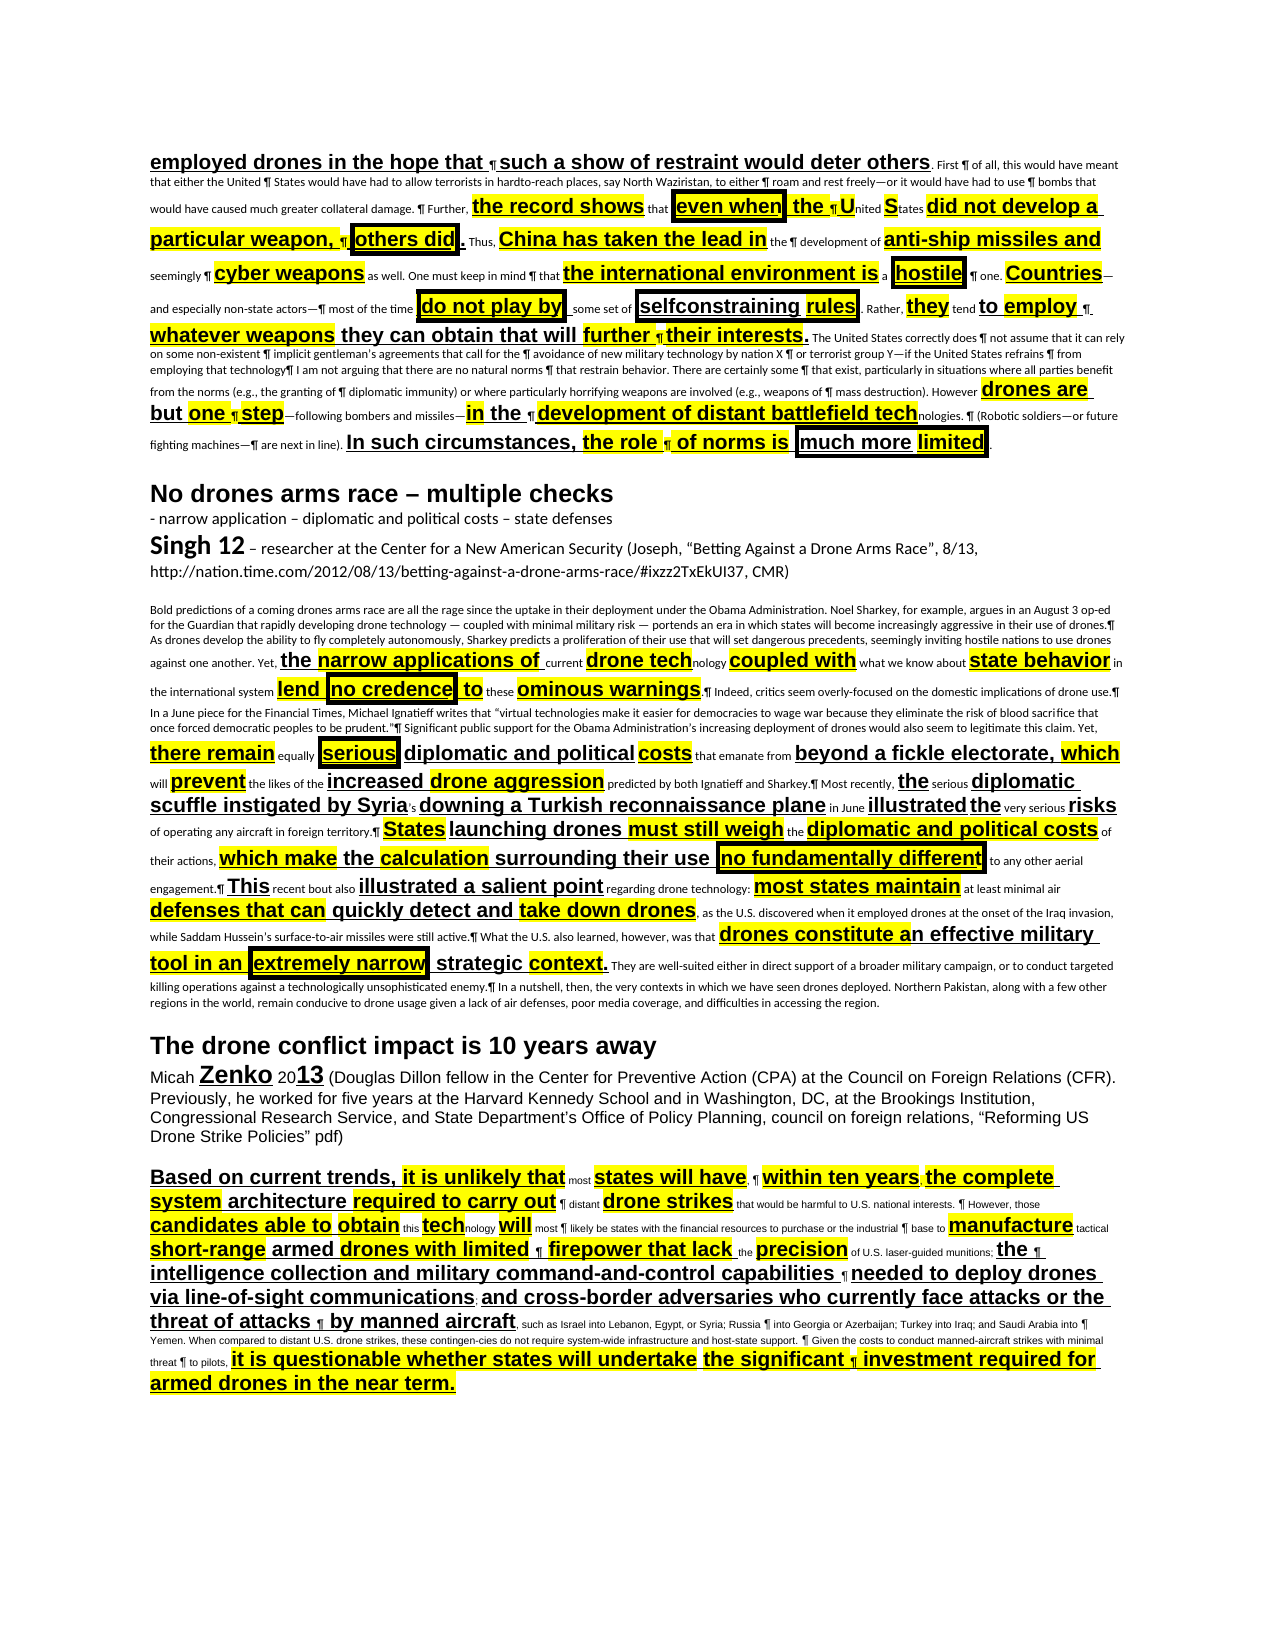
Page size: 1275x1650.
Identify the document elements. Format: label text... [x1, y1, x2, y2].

subtitle No drones arms race – multiple checks [150, 479, 1125, 508]
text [150, 150, 1125, 458]
text Bold predictions of a coming drones arms race are all the rage since the uptake in their deployment under the Obama Administration. Noel Sharkey, for example, argues in an August 3 op-ed for the Guardian that rapidly developing drone technology — coupled with minimal military risk — portends an era in which states will become increasingly aggressive in their use of drones.¶ As drones develop the ability to fly completely autonomously, Sharkey predicts a proliferation of their use that will set dangerous precedents, seemingly inviting hostile nations to use drones against one another. Yet, the narrow applications of current drone technology coupled with what we know about state behavior in the international system lend no credence to these ominous warnings.¶ Indeed, critics seem overly-focused on the domestic implications of drone use.¶ In a June piece for the Financial Times, Michael Ignatieff writes that “virtual technologies make it easier for democracies to wage war because they eliminate the risk of blood sacrifice that once forced democratic peoples to be prudent.”¶ Significant public support for the Obama Administration’s increasing deployment of drones would also seem to legitimate this claim. Yet, there remain equally serious diplomatic and political costs that emanate from beyond a fickle electorate, which will prevent the likes of the increased drone aggression predicted by both Ignatieff and Sharkey.¶ Most recently, the serious diplomatic scuffle instigated by Syria’s downing a Turkish reconnaissance plane in June illustrated the very serious risks of operating any aircraft in foreign territory.¶ States launching drones must still weigh the diplomatic and political costs of their actions, which make the calculation surrounding their use no fundamentally different to any other aerial engagement.¶ This recent bout also illustrated a salient point regarding drone technology: most states maintain at least minimal air defenses that can quickly detect and take down drones, as the U.S. discovered when it employed drones at the onset of the Iraq invasion, while Saddam Hussein’s surface-to-air missiles were still active.¶ What the U.S. also learned, however, was that drones constitute an effective military tool in an extremely narrow strategic context. They are well-suited either in direct support of a broader military campaign, or to conduct targeted killing operations against a technologically unsophisticated enemy.¶ In a nutshell, then, the very contexts in which we have seen drones deployed. Northern Pakistan, along with a few other regions in the world, remain conducive to drone usage given a lack of air defenses, poor media coverage, and difficulties in accessing the region. [150, 602, 1125, 1010]
text Singh 12 – researcher at the Center for a New American Security (Joseph, “Betting Against a Drone Arms Race”, 8/13, http://nation.time.com/2012/08/13/betting-against-a-drone-arms-race/#ixzz2TxEkUI37, CMR) [150, 528, 1125, 582]
subtitle The drone conflict impact is 10 years away [150, 1031, 1125, 1060]
text Micah Zenko 2013 (Douglas Dillon fellow in the Center for Preventive Action (CPA) at the Council on Foreign Relations (CFR). Previously, he worked for five years at the Harvard Kennedy School and in Washington, DC, at the Brookings Institution, Congressional Research Service, and State Department’s Office of Policy Planning, council on foreign relations, “Reforming US Drone Strike Policies” pdf) [150, 1060, 1125, 1146]
text Based on current trends, it is unlikely that most states will have, ¶ within ten years, the complete system architecture required to carry out ¶ distant drone strikes that would be harmful to U.S. national interests. ¶ However, those candidates able to obtain this technology will most ¶ likely be states with the financial resources to purchase or the industrial ¶ base to manufacture tactical short-range armed drones with limited ¶ firepower that lack the precision of U.S. laser-guided munitions; the ¶ intelligence collection and military command-and-control capabilities ¶ needed to deploy drones via line-of-sight communications; and cross-border adversaries who currently face attacks or the threat of attacks ¶ by manned aircraft, such as Israel into Lebanon, Egypt, or Syria; Russia ¶ into Georgia or Azerbaijan; Turkey into Iraq; and Saudi Arabia into ¶ Yemen. When compared to distant U.S. drone strikes, these contingen-cies do not require system-wide infrastructure and host-state support. ¶ Given the costs to conduct manned-aircraft strikes with minimal threat ¶ to pilots, it is questionable whether states will undertake the significant ¶ investment required for armed drones in the near term. [150, 1165, 1125, 1395]
text - narrow application – diplomatic and political costs – state defenses [150, 508, 1125, 528]
